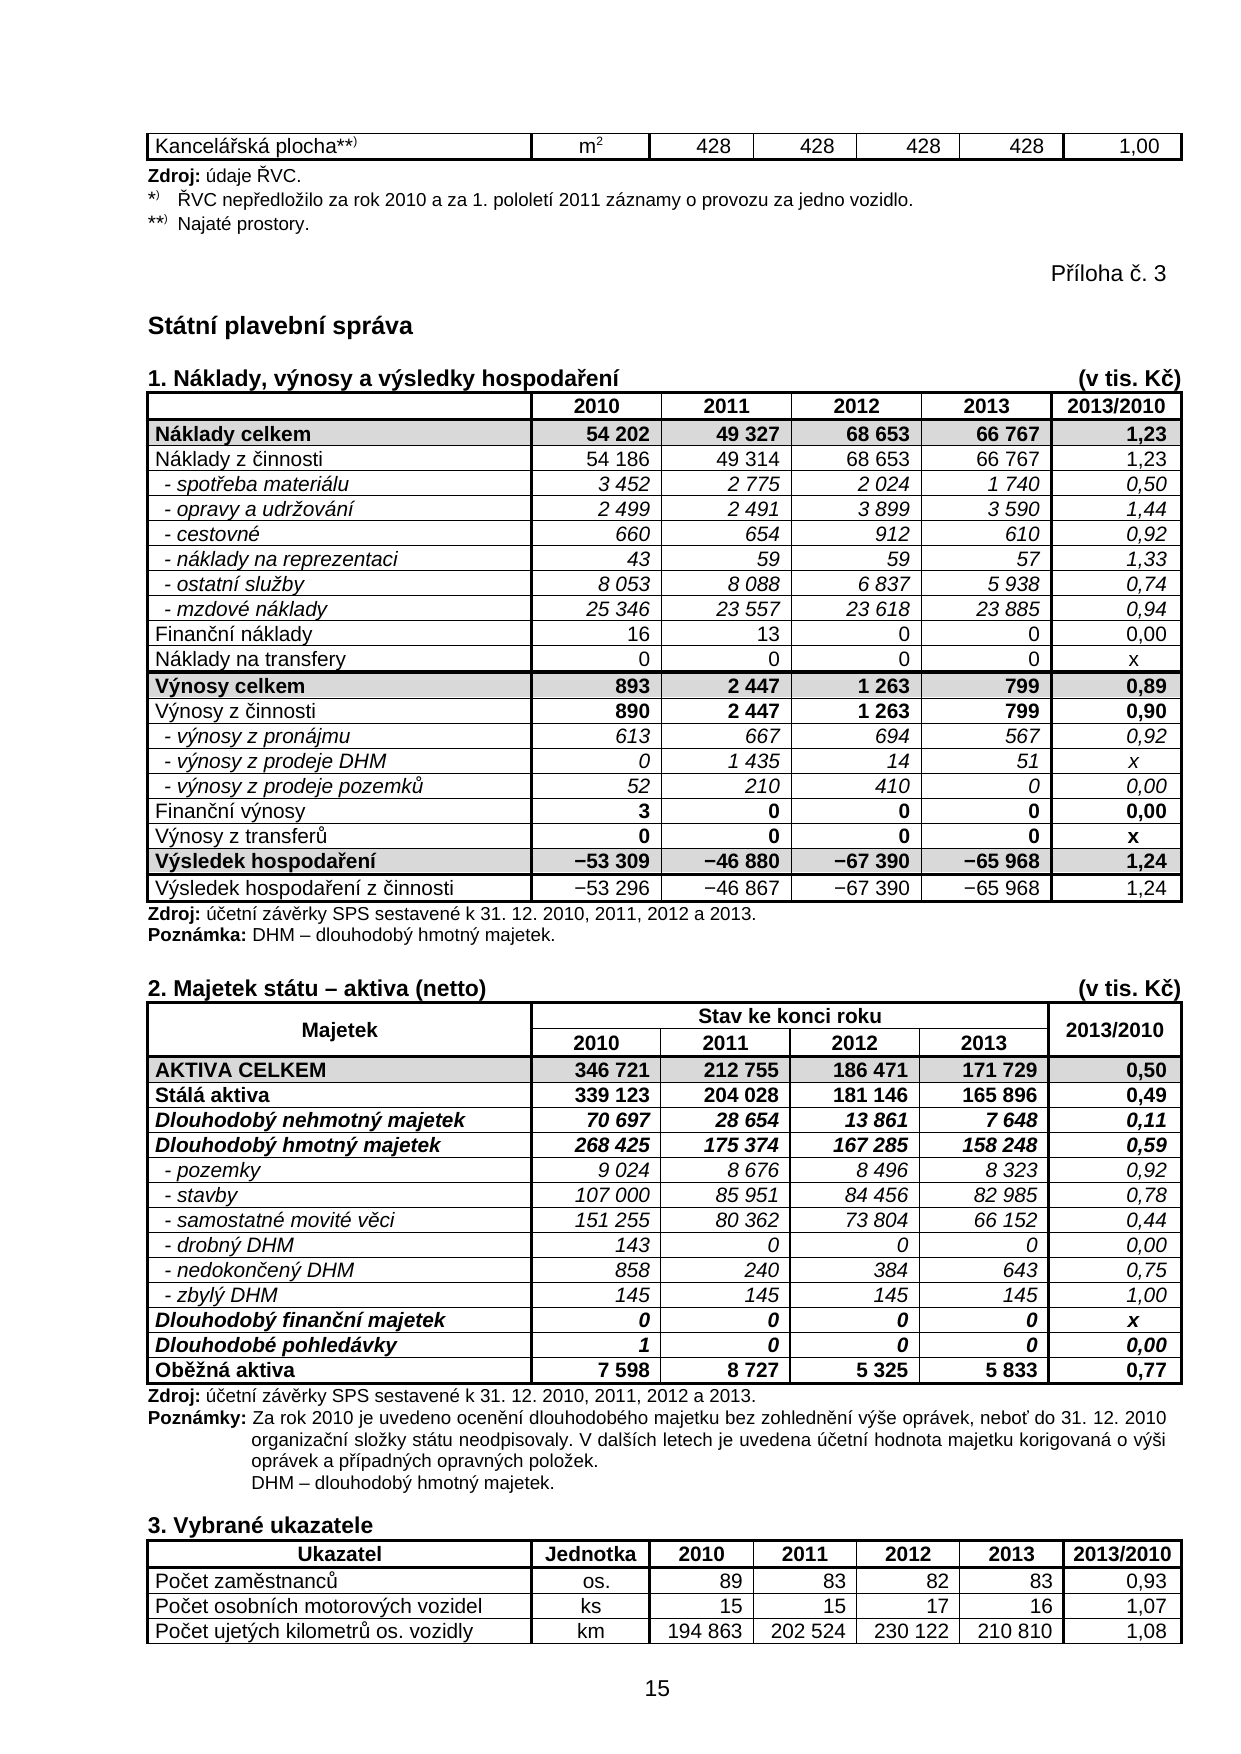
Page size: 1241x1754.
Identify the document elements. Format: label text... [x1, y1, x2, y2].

table_cell 2012 [791, 1029, 919, 1055]
table_cell 0 [922, 824, 1050, 847]
table_cell 84 456 [791, 1183, 919, 1207]
table_cell 1,33 [1053, 546, 1180, 570]
text 2. Majetek státu – aktiva (netto) (v tis. Kč) [148, 974, 1166, 1001]
table_header Jednotka [533, 1542, 648, 1566]
table_cell 181 146 [791, 1083, 919, 1107]
table_cell 0,00 [1050, 1333, 1180, 1357]
table_cell 2010 [533, 1029, 660, 1055]
table_cell 0 [792, 824, 921, 847]
table_cell 912 [792, 521, 921, 545]
table_cell 0 [662, 824, 791, 847]
table_cell Výsledek hospodaření z činnosti [149, 876, 530, 899]
table_cell 893 [533, 674, 661, 697]
table_cell −46 867 [662, 876, 791, 899]
table_cell - ostatní služby [149, 571, 530, 595]
table_cell 8 053 [533, 571, 661, 595]
table_cell 145 [920, 1283, 1047, 1307]
table_cell km [533, 1619, 648, 1643]
table_cell 70 697 [533, 1108, 660, 1132]
table_cell 0,00 [1053, 621, 1180, 645]
table_cell 2 447 [662, 674, 791, 697]
table_cell 151 255 [533, 1208, 660, 1232]
table_cell 49 314 [662, 446, 791, 470]
table_cell 799 [922, 699, 1050, 722]
table_cell 0,75 [1050, 1258, 1180, 1282]
table_cell −46 880 [662, 849, 791, 872]
table_cell 82 985 [920, 1183, 1047, 1207]
table_cell 2 499 [533, 496, 661, 520]
table_cell 145 [533, 1283, 660, 1307]
table_cell 8 676 [661, 1158, 789, 1182]
table_cell 158 248 [920, 1133, 1047, 1157]
table_header 2010 [651, 1542, 753, 1566]
table_header 2011 [662, 394, 791, 418]
table_cell 0 [661, 1308, 789, 1332]
table_cell 43 [533, 546, 661, 570]
table_cell os. [533, 1569, 648, 1593]
table_cell 2 775 [662, 471, 791, 495]
table_cell 6 837 [792, 571, 921, 595]
table_cell 9 024 [533, 1158, 660, 1182]
table_cell 16 [960, 1594, 1062, 1618]
text 1. Náklady, výnosy a výsledky hospodaření (v tis. Kč) [148, 365, 1166, 391]
table_cell x [1053, 646, 1180, 670]
table_cell 567 [922, 724, 1050, 747]
table_cell 0 [792, 621, 921, 645]
table_cell 8 496 [791, 1158, 919, 1182]
table_cell Výsledek hospodaření [149, 849, 530, 872]
text Zdroj: údaje ŘVC. [148, 165, 1166, 187]
table_cell −53 309 [533, 849, 661, 872]
table_cell - mzdové náklady [149, 596, 530, 620]
table_cell Náklady celkem [149, 421, 530, 445]
table_cell 14 [792, 749, 921, 772]
table_cell 0,77 [1050, 1358, 1180, 1382]
table_cell 428 [651, 134, 753, 158]
table_cell 8 323 [920, 1158, 1047, 1182]
table_cell 7 648 [920, 1108, 1047, 1132]
table_cell 0,44 [1050, 1208, 1180, 1232]
table_cell 1 263 [792, 674, 921, 697]
text Státní plavební správa [148, 311, 1166, 340]
table_cell 0,93 [1065, 1569, 1180, 1593]
table_cell 8 727 [661, 1358, 789, 1382]
table_cell 0 [922, 799, 1050, 822]
table_cell 82 [857, 1569, 959, 1593]
table_cell 175 374 [661, 1133, 789, 1157]
table_cell 0 [922, 646, 1050, 670]
table_cell 0 [922, 621, 1050, 645]
table_cell 171 729 [920, 1058, 1047, 1082]
table_cell 0 [920, 1308, 1047, 1332]
table_cell 3 452 [533, 471, 661, 495]
table_cell 410 [792, 774, 921, 797]
table_cell 13 [662, 621, 791, 645]
table_cell 0 [792, 799, 921, 822]
table_cell 16 [533, 621, 661, 645]
table_cell 204 028 [661, 1083, 789, 1107]
table_cell 3 590 [922, 496, 1050, 520]
table_cell 0 [533, 646, 661, 670]
table_cell 3 899 [792, 496, 921, 520]
table_cell - nedokončený DHM [149, 1258, 530, 1282]
table_cell 428 [960, 134, 1062, 158]
table_cell m2 [533, 134, 648, 158]
table_cell 0 [920, 1233, 1047, 1257]
table_cell - opravy a udržování [149, 496, 530, 520]
table_cell 25 346 [533, 596, 661, 620]
table_cell 0,90 [1053, 699, 1180, 722]
table_cell x [1053, 824, 1180, 847]
table_cell - náklady na reprezentaci [149, 546, 530, 570]
table_cell 0,50 [1053, 471, 1180, 495]
table_cell 346 721 [533, 1058, 660, 1082]
table_cell 143 [533, 1233, 660, 1257]
table_cell 660 [533, 521, 661, 545]
table_cell 0,94 [1053, 596, 1180, 620]
table_cell 66 767 [922, 421, 1050, 445]
table_cell −65 968 [922, 849, 1050, 872]
table_cell Finanční výnosy [149, 799, 530, 822]
table_cell 5 833 [920, 1358, 1047, 1382]
table_cell 83 [754, 1569, 856, 1593]
table_cell 66 767 [922, 446, 1050, 470]
table_cell 0,92 [1053, 521, 1180, 545]
table_cell 1 [533, 1333, 660, 1357]
table_cell 49 327 [662, 421, 791, 445]
table_cell Kancelářská plocha**) [149, 134, 530, 158]
table_cell 23 618 [792, 596, 921, 620]
table_cell 167 285 [791, 1133, 919, 1157]
table_cell Počet zaměstnanců [149, 1569, 530, 1593]
table_cell 54 186 [533, 446, 661, 470]
table_cell x [1050, 1308, 1180, 1332]
table_cell 0 [533, 749, 661, 772]
table_cell 15 [651, 1594, 753, 1618]
table_cell 0,11 [1050, 1108, 1180, 1132]
table_cell 428 [754, 134, 856, 158]
table_cell 3 [533, 799, 661, 822]
text Zdroj: účetní závěrky SPS sestavené k 31. 12. 2010, 2011, 2012 a 2013. [148, 903, 1166, 924]
table_header 2013/2010 [1053, 394, 1180, 418]
table_cell 186 471 [791, 1058, 919, 1082]
table_cell - pozemky [149, 1158, 530, 1182]
table_cell Dlouhodobý hmotný majetek [149, 1133, 530, 1157]
table_cell 15 [754, 1594, 856, 1618]
table_cell 83 [960, 1569, 1062, 1593]
table_cell Výnosy z transferů [149, 824, 530, 847]
table_cell 51 [922, 749, 1050, 772]
table_cell 2013 [920, 1029, 1047, 1055]
text DHM – dlouhodobý hmotný majetek. [148, 1471, 1166, 1493]
table_cell 2 491 [662, 496, 791, 520]
table_cell 1 435 [662, 749, 791, 772]
table_cell 210 [662, 774, 791, 797]
table_cell Počet ujetých kilometrů os. vozidly [149, 1619, 530, 1643]
table_cell 80 362 [661, 1208, 789, 1232]
table_cell 73 804 [791, 1208, 919, 1232]
table_header Ukazatel [149, 1542, 530, 1566]
table_cell 694 [792, 724, 921, 747]
table_cell 145 [791, 1283, 919, 1307]
table_cell Výnosy z činnosti [149, 699, 530, 722]
table_cell 2 024 [792, 471, 921, 495]
table_cell 194 863 [651, 1619, 753, 1643]
table_header 2013/2010 [1065, 1542, 1180, 1566]
table_cell 89 [651, 1569, 753, 1593]
table_cell 0 [792, 646, 921, 670]
table_cell 613 [533, 724, 661, 747]
table_cell Počet osobních motorových vozidel [149, 1594, 530, 1618]
table_header 2013/2010 [1050, 1004, 1180, 1055]
table_cell 0,89 [1053, 674, 1180, 697]
text **) Najaté prostory. [148, 211, 1166, 235]
table_cell 0,92 [1050, 1158, 1180, 1182]
table_cell Dlouhodobý finanční majetek [149, 1308, 530, 1332]
table_cell Finanční náklady [149, 621, 530, 645]
table_cell 428 [857, 134, 959, 158]
table_cell 240 [661, 1258, 789, 1282]
table_cell 1,00 [1065, 134, 1180, 158]
table_cell 1,00 [1050, 1283, 1180, 1307]
table_cell 654 [662, 521, 791, 545]
table_cell 230 122 [857, 1619, 959, 1643]
table_cell - drobný DHM [149, 1233, 530, 1257]
text Poznámky: Za rok 2010 je uvedeno ocenění dlouhodobého majetku bez zohlednění výše oprávek, neboť do 31. 12. 2010 organizační složky státu neodpisovaly. V dalších letech je uvedena účetní hodnota majetku korigovaná o výši oprávek a případných opravných položek. [148, 1407, 1166, 1471]
table_cell 85 951 [661, 1183, 789, 1207]
table_cell 0 [791, 1308, 919, 1332]
table_cell 1,44 [1053, 496, 1180, 520]
table_cell - výnosy z prodeje pozemků [149, 774, 530, 797]
table_cell Stálá aktiva [149, 1083, 530, 1107]
table_cell 643 [920, 1258, 1047, 1282]
table_cell 23 557 [662, 596, 791, 620]
table_cell Dlouhodobé pohledávky [149, 1333, 530, 1357]
table_cell 5 938 [922, 571, 1050, 595]
table_cell - cestovné [149, 521, 530, 545]
table_cell 799 [922, 674, 1050, 697]
table_cell 1,07 [1065, 1594, 1180, 1618]
table_cell ks [533, 1594, 648, 1618]
table_cell 1,24 [1053, 849, 1180, 872]
text Poznámka: DHM – dlouhodobý hmotný majetek. [148, 924, 1166, 946]
table_cell 66 152 [920, 1208, 1047, 1232]
table_cell Dlouhodobý nehmotný majetek [149, 1108, 530, 1132]
table_cell 339 123 [533, 1083, 660, 1107]
table_cell 0 [661, 1333, 789, 1357]
table_header Stav ke konci roku [533, 1004, 1047, 1028]
table_header [149, 394, 530, 418]
table_cell - spotřeba materiálu [149, 471, 530, 495]
table_header 2010 [533, 394, 661, 418]
table_cell 2 447 [662, 699, 791, 722]
table_cell 667 [662, 724, 791, 747]
table_cell 202 524 [754, 1619, 856, 1643]
table_cell 17 [857, 1594, 959, 1618]
table_cell 1,23 [1053, 446, 1180, 470]
table_cell 23 885 [922, 596, 1050, 620]
text Zdroj: účetní závěrky SPS sestavené k 31. 12. 2010, 2011, 2012 a 2013. [148, 1385, 1166, 1407]
table_header Majetek [149, 1004, 530, 1055]
table_cell 1 740 [922, 471, 1050, 495]
table_cell 68 653 [792, 421, 921, 445]
table_cell 0 [922, 774, 1050, 797]
table_cell −65 968 [922, 876, 1050, 899]
table_cell 0 [662, 646, 791, 670]
table_cell 107 000 [533, 1183, 660, 1207]
table_cell 2011 [661, 1029, 789, 1055]
table_cell 0,00 [1053, 774, 1180, 797]
table_cell Oběžná aktiva [149, 1358, 530, 1382]
table_cell 5 325 [791, 1358, 919, 1382]
table_cell 8 088 [662, 571, 791, 595]
table_cell 0 [533, 1308, 660, 1332]
table_cell 610 [922, 521, 1050, 545]
table_cell 0,50 [1050, 1058, 1180, 1082]
text *) ŘVC nepředložilo za rok 2010 a za 1. pololetí 2011 záznamy o provozu za jedno vozidlo. [148, 187, 1166, 211]
table_cell 0,78 [1050, 1183, 1180, 1207]
table_cell Výnosy celkem [149, 674, 530, 697]
table_cell 59 [662, 546, 791, 570]
table_cell 57 [922, 546, 1050, 570]
table_header 2013 [960, 1542, 1062, 1566]
table_cell 1,23 [1053, 421, 1180, 445]
table_cell 0 [791, 1333, 919, 1357]
table_cell 0 [533, 824, 661, 847]
table_cell x [1053, 749, 1180, 772]
table_cell 858 [533, 1258, 660, 1282]
table_cell 0,74 [1053, 571, 1180, 595]
table_cell AKTIVA CELKEM [149, 1058, 530, 1082]
table_cell 210 810 [960, 1619, 1062, 1643]
table_cell 1,08 [1065, 1619, 1180, 1643]
table_cell −67 390 [792, 849, 921, 872]
table_cell 0 [662, 799, 791, 822]
table_cell Náklady z činnosti [149, 446, 530, 470]
table_cell 68 653 [792, 446, 921, 470]
table_cell 0,59 [1050, 1133, 1180, 1157]
table_cell - zbylý DHM [149, 1283, 530, 1307]
table_cell 13 861 [791, 1108, 919, 1132]
table_cell Náklady na transfery [149, 646, 530, 670]
table_header 2012 [857, 1542, 959, 1566]
table_cell 0,49 [1050, 1083, 1180, 1107]
text Příloha č. 3 [148, 260, 1166, 286]
table_cell 1 263 [792, 699, 921, 722]
table_cell −53 296 [533, 876, 661, 899]
table_cell 145 [661, 1283, 789, 1307]
table_cell 0,00 [1053, 799, 1180, 822]
table_cell 165 896 [920, 1083, 1047, 1107]
table_cell 0,92 [1053, 724, 1180, 747]
table_cell −67 390 [792, 876, 921, 899]
table_cell 212 755 [661, 1058, 789, 1082]
table_cell 384 [791, 1258, 919, 1282]
table_cell 0 [920, 1333, 1047, 1357]
table_cell - výnosy z pronájmu [149, 724, 530, 747]
table_cell 54 202 [533, 421, 661, 445]
table_cell 890 [533, 699, 661, 722]
table_cell 0 [791, 1233, 919, 1257]
table_header 2011 [754, 1542, 856, 1566]
table_cell - výnosy z prodeje DHM [149, 749, 530, 772]
table_cell 0,00 [1050, 1233, 1180, 1257]
table_header 2013 [922, 394, 1050, 418]
table_cell 7 598 [533, 1358, 660, 1382]
table_cell - samostatné movité věci [149, 1208, 530, 1232]
table_cell 0 [661, 1233, 789, 1257]
text 3. Vybrané ukazatele [148, 1512, 1166, 1538]
table_cell 268 425 [533, 1133, 660, 1157]
table_cell 1,24 [1053, 876, 1180, 899]
table_cell 52 [533, 774, 661, 797]
table_header 2012 [792, 394, 921, 418]
table_cell - stavby [149, 1183, 530, 1207]
table_cell 28 654 [661, 1108, 789, 1132]
table_cell 59 [792, 546, 921, 570]
